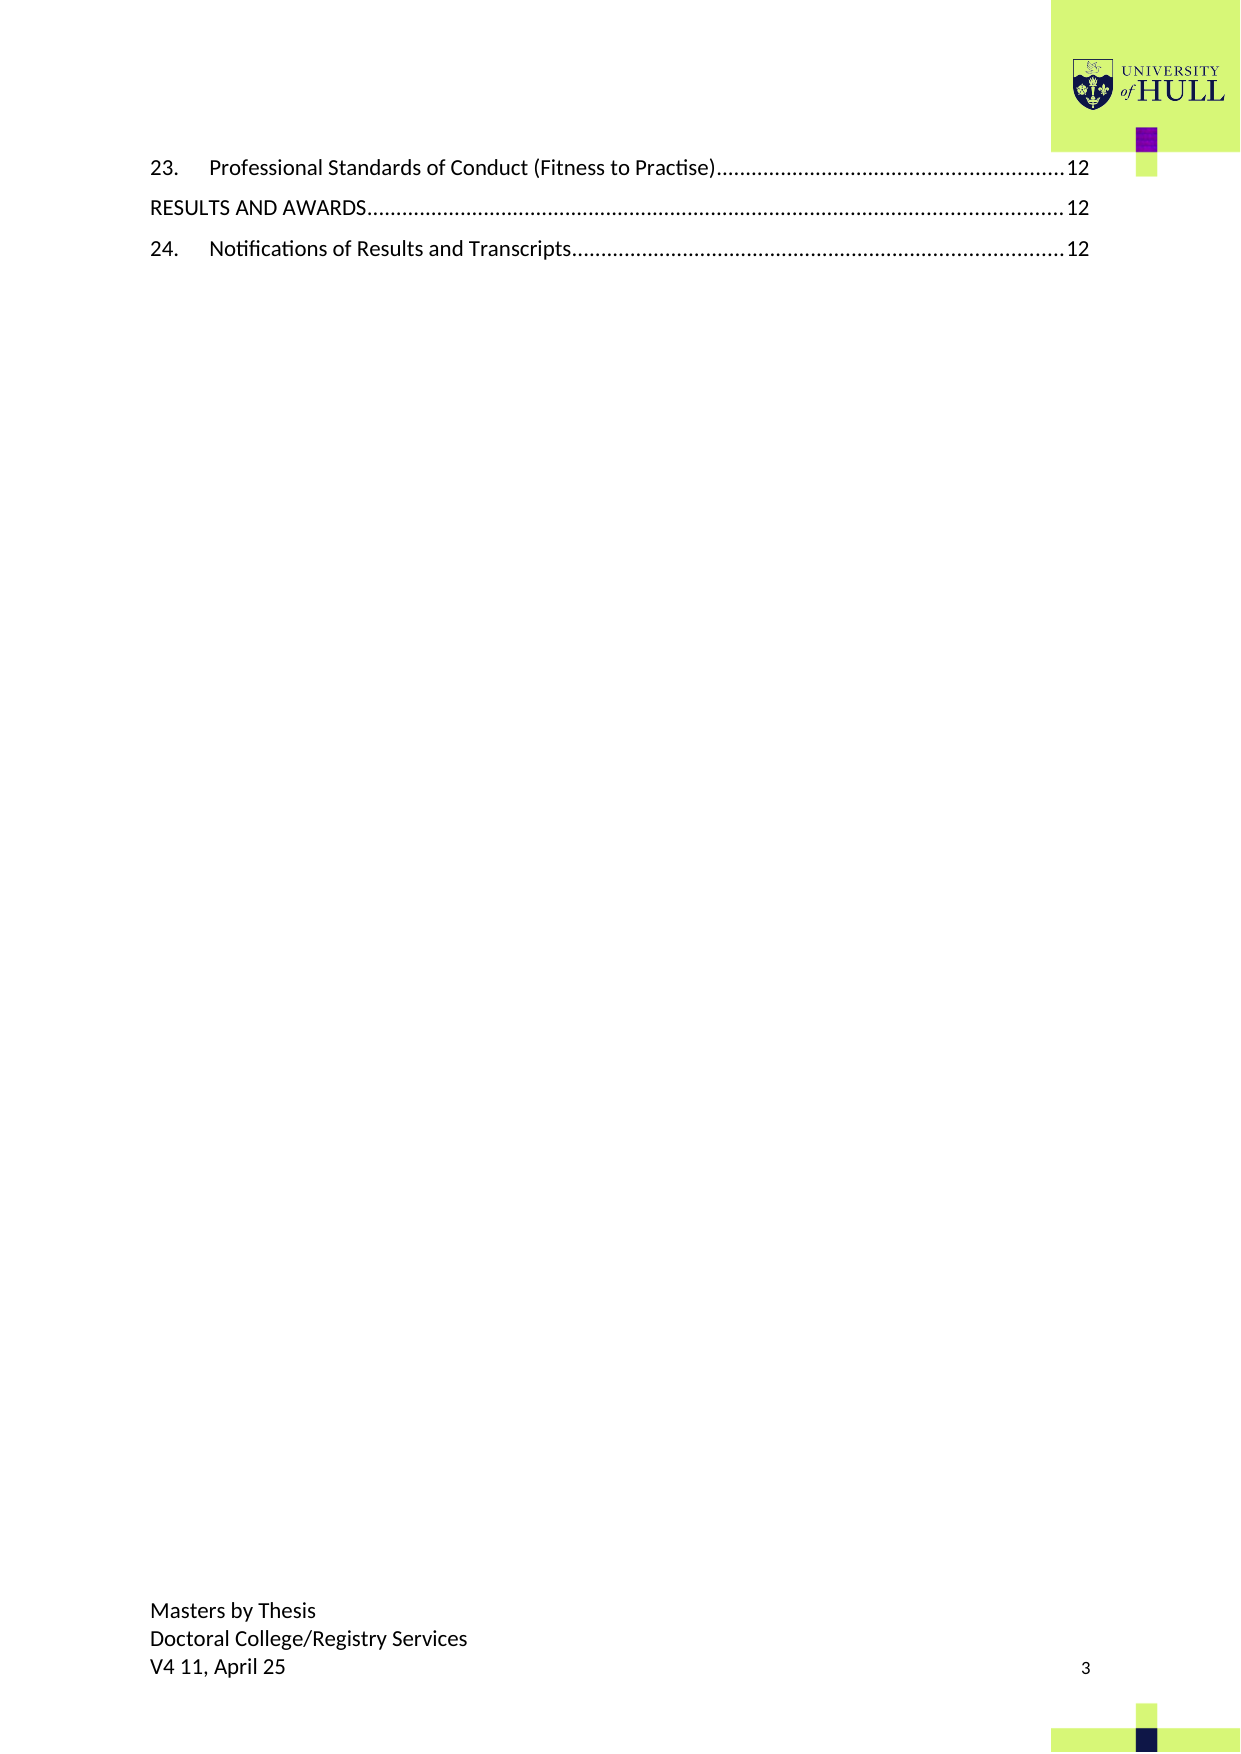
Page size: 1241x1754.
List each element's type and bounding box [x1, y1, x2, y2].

picture [1051, 0, 1241, 1751]
